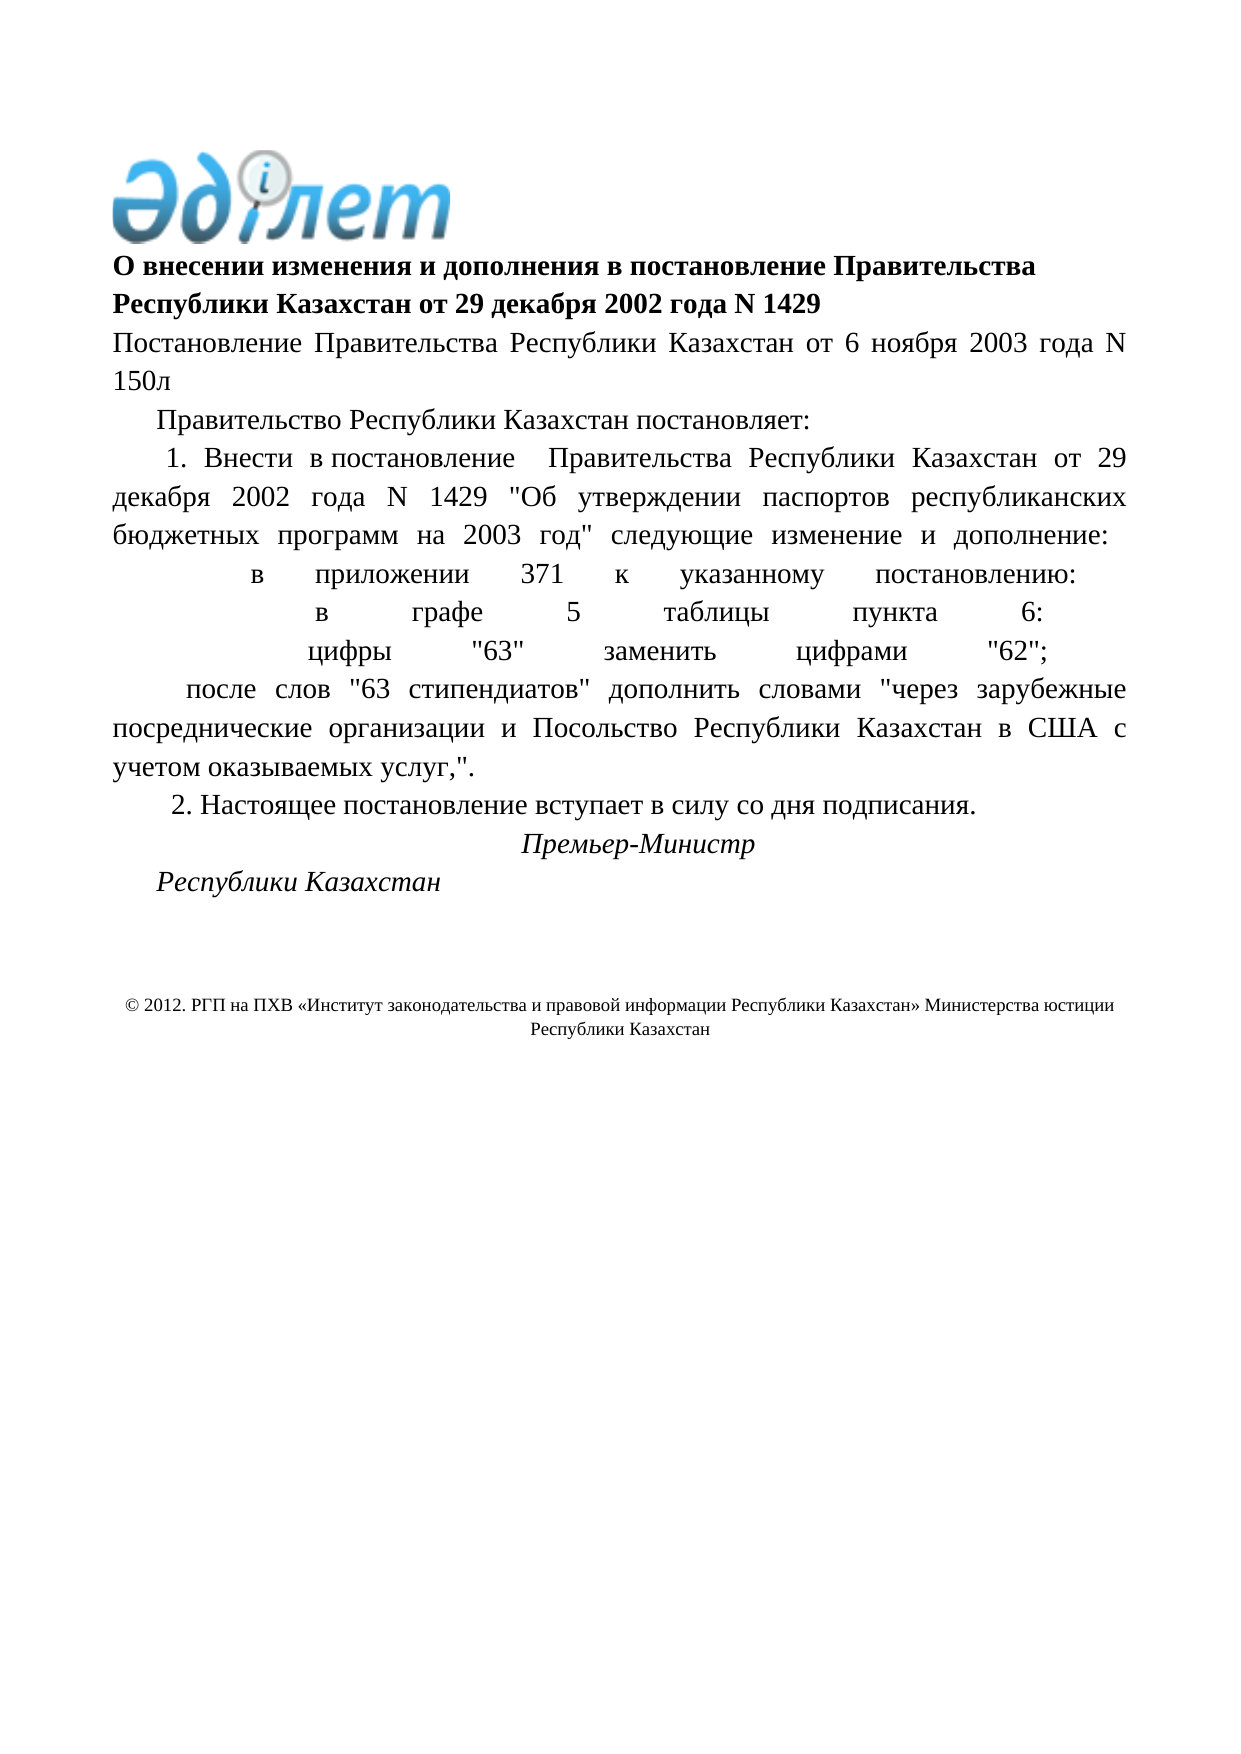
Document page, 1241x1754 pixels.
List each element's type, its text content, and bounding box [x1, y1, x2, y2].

text О внесении изменения и дополнения в постановление Правительства Республики Казахстан от 29 декабря 2002 года N 1429 [112, 248, 1128, 320]
picture [112, 150, 451, 244]
text Постановление Правительства Республики Казахстан от 6 ноября 2003 года N 150л [112, 325, 1128, 397]
text 2. Настоящее постановление вступает в силу со дня подписания. [112, 787, 1128, 821]
text 1. Внести в постановление Правительства Республики Казахстан от 29 декабря 2002 года N 1429 "Об утверждении паспортов республиканских бюджетных программ на 2003 год" следующие изменение и дополнение: в приложении 371 к указанному постановлению: в графе 5 таблицы пункта 6: цифры "63" заменить цифрами "62"; после слов "63 стипендиатов" дополнить словами "через зарубежные посреднические организации и Посольство Республики Казахстан в США с учетом оказываемых услуг,". [112, 440, 1128, 782]
text Премьер-Министр Республики Казахстан [112, 826, 1128, 898]
text Правительство Республики Казахстан постановляет: [112, 402, 1128, 435]
text © 2012. РГП на ПХВ «Институт законодательства и правовой информации Республики Казахстан» Министерства юстиции Республики Казахстан [112, 993, 1128, 1040]
